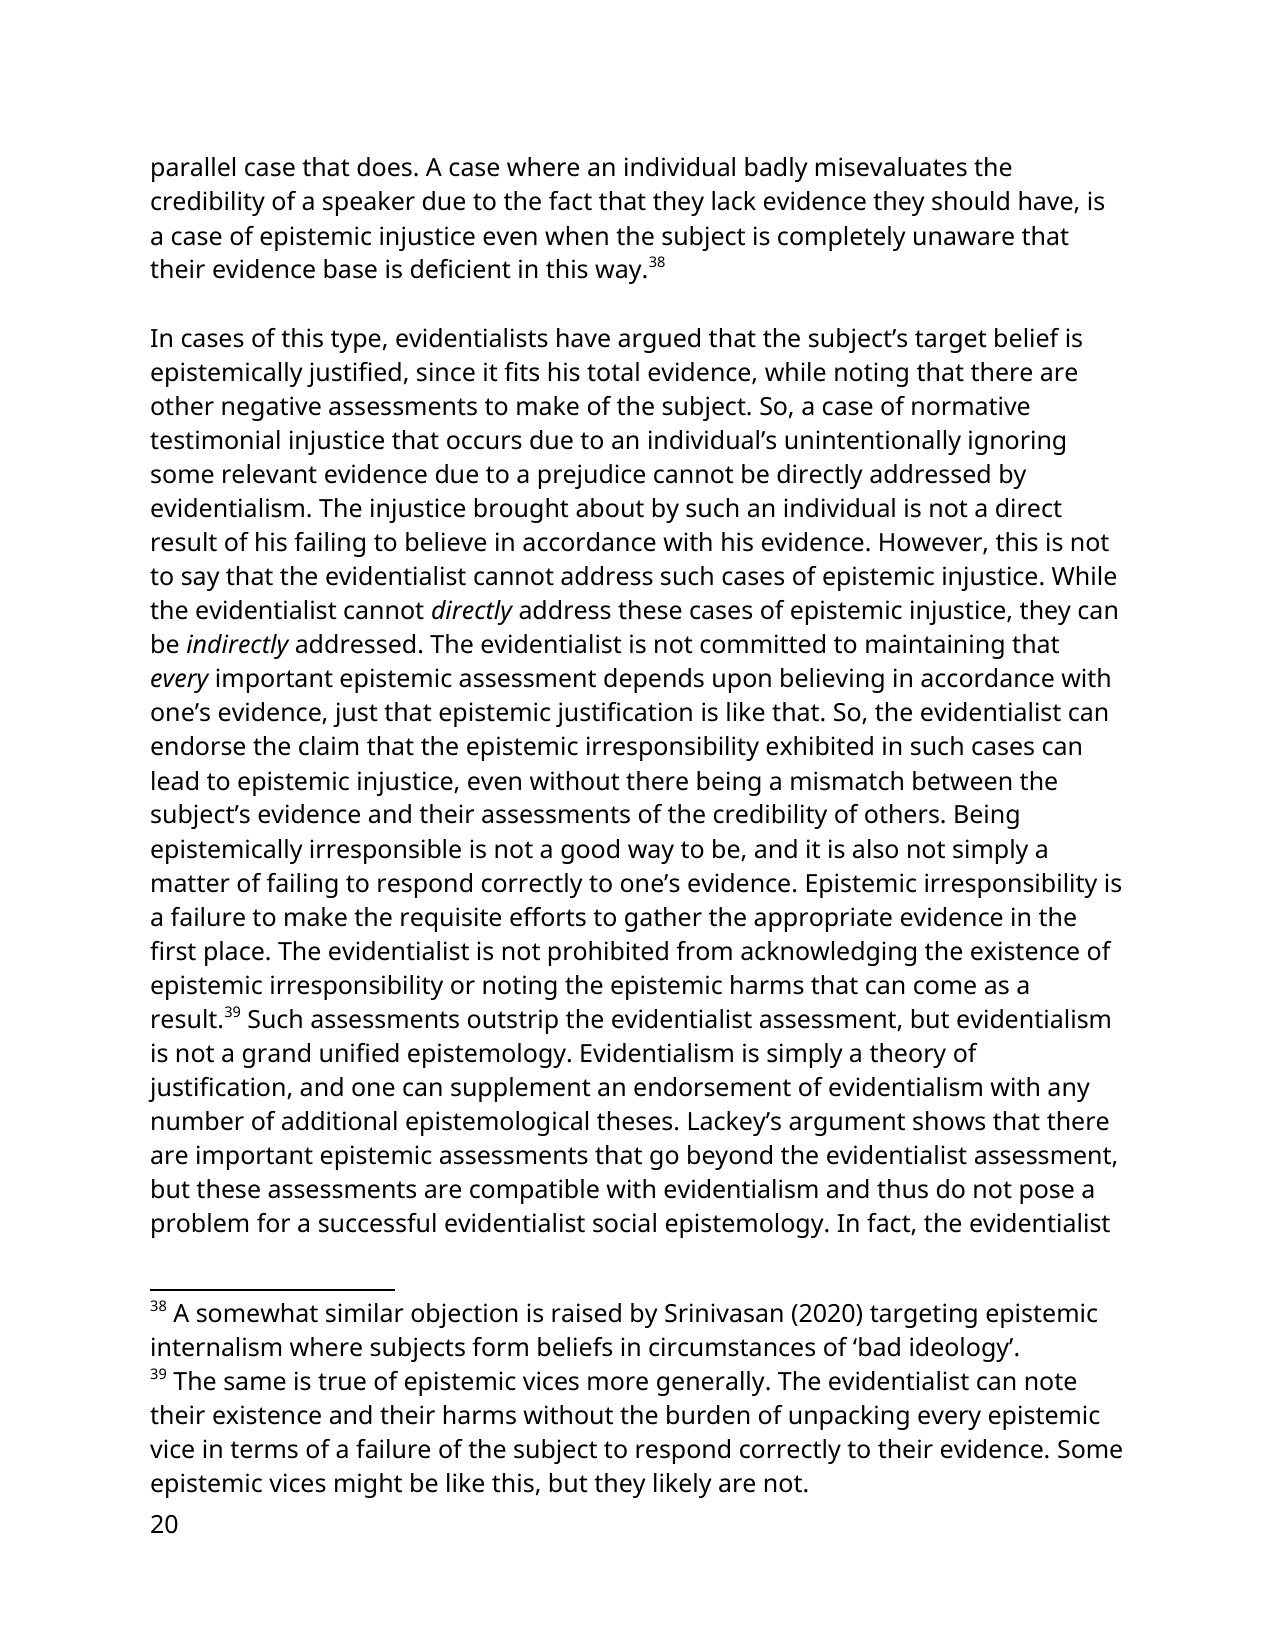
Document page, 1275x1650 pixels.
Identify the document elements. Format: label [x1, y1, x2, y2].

text [150, 320, 1125, 1240]
text [150, 150, 1125, 286]
